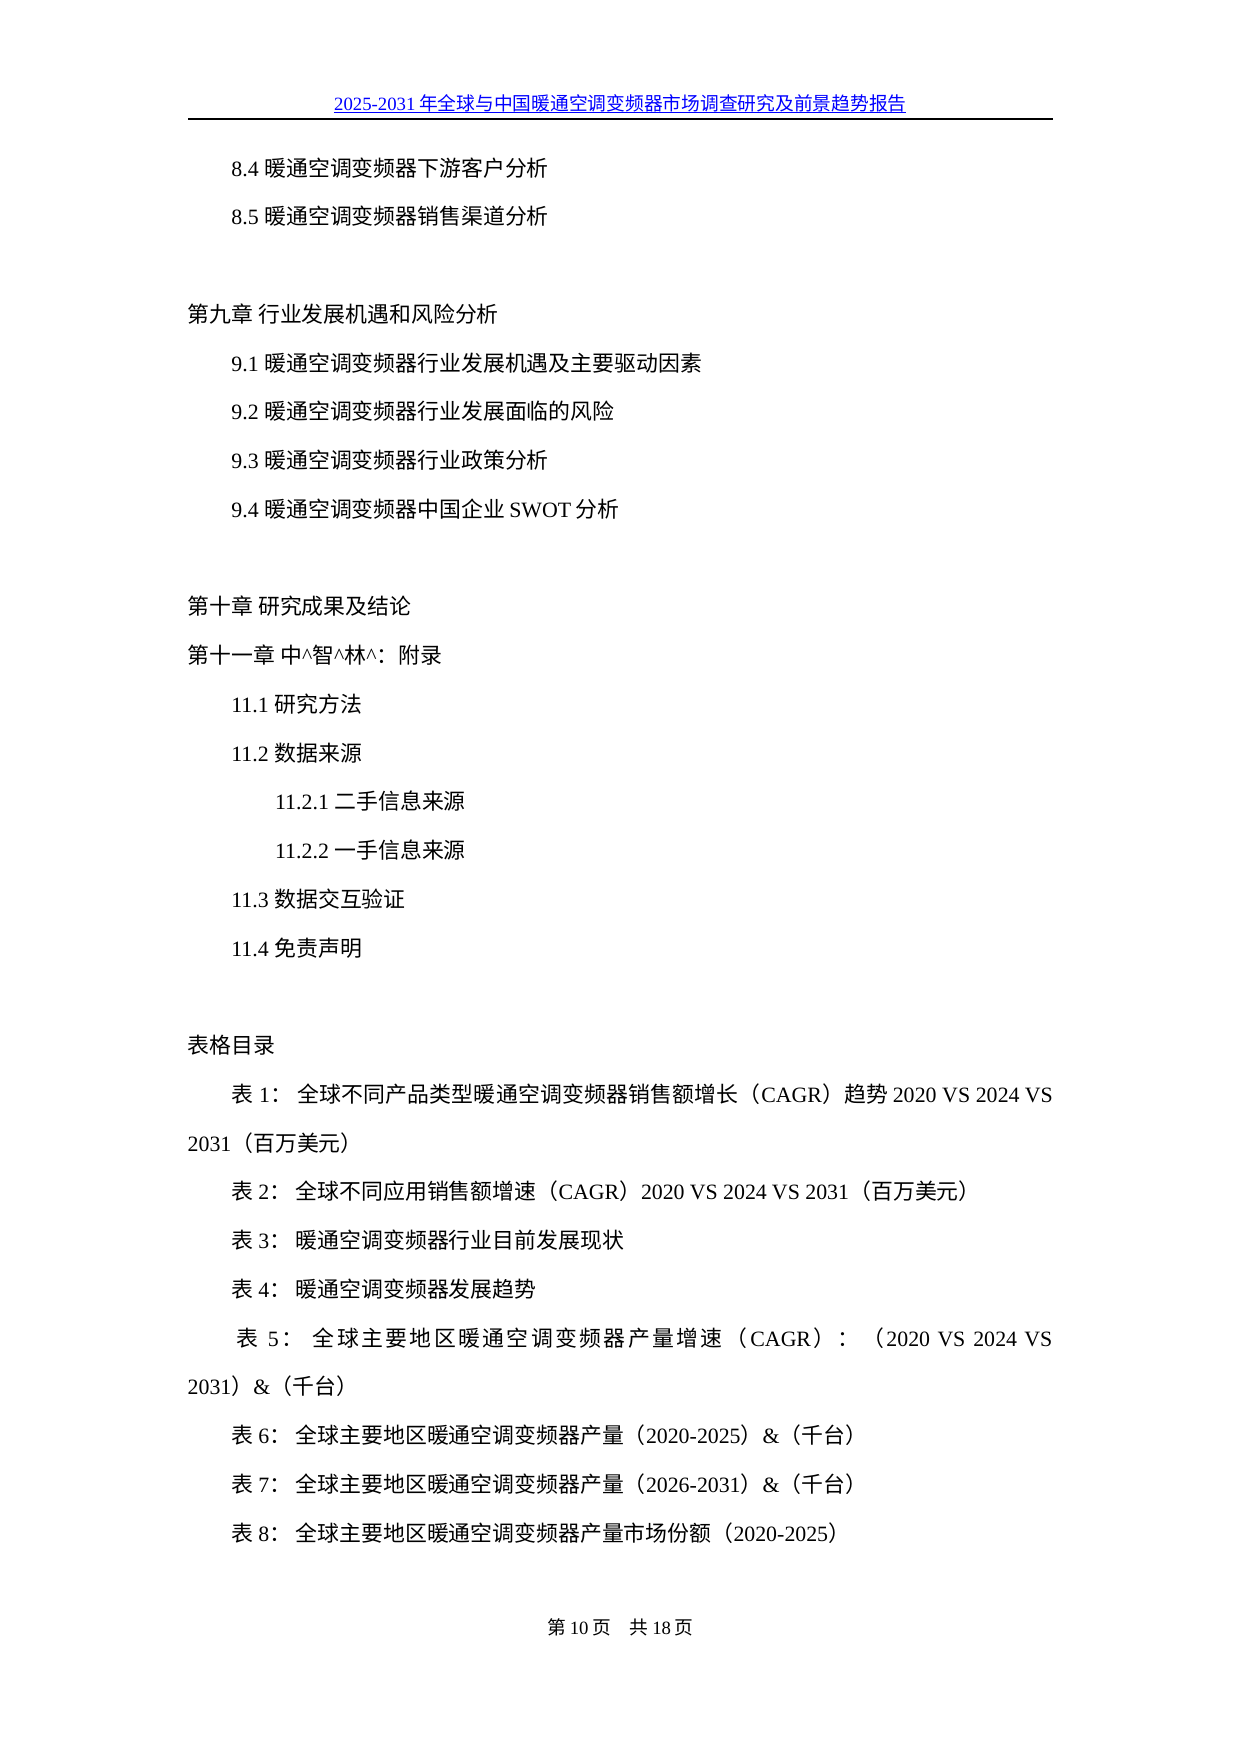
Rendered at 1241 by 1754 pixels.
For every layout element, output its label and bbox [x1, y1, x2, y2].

text [187, 150, 1053, 1548]
